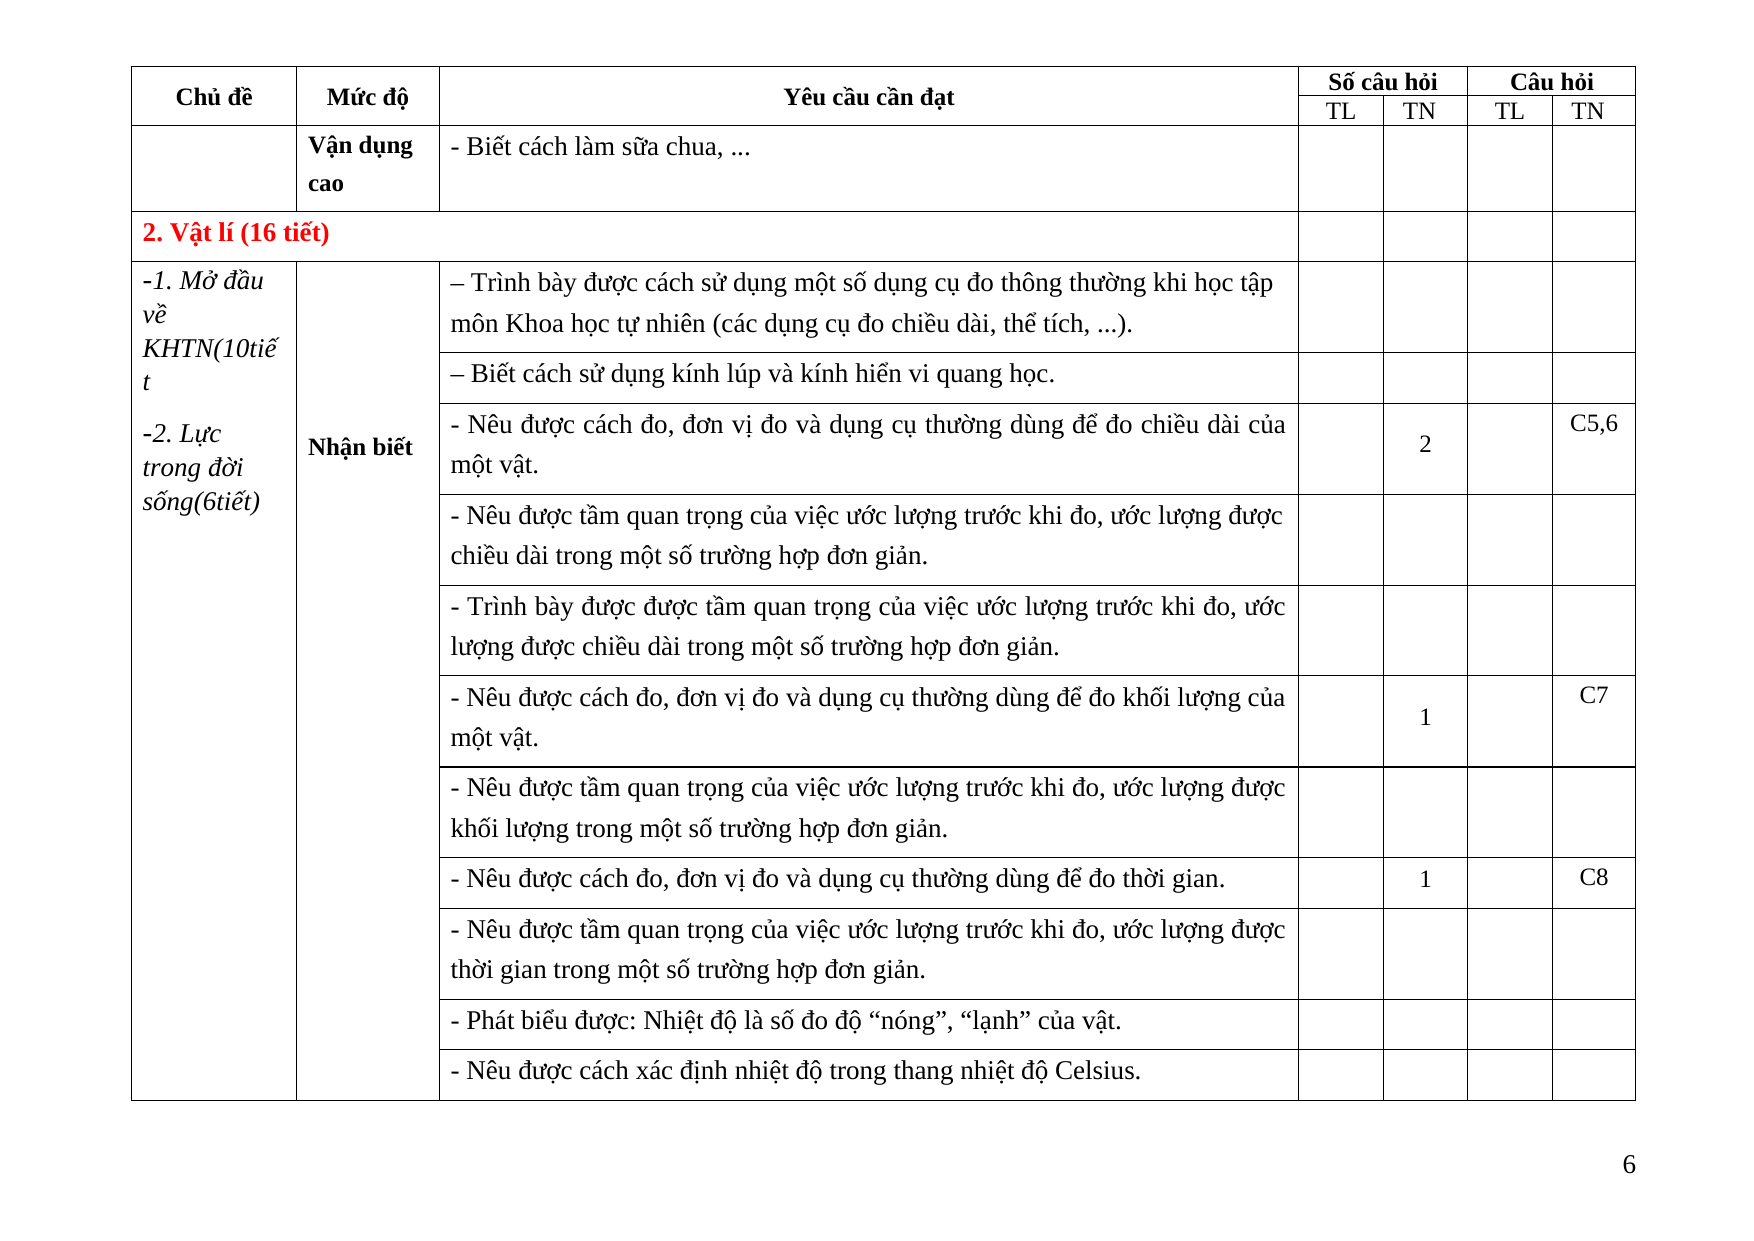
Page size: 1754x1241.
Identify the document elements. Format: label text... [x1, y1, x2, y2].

table_cell 1 [1384, 858, 1467, 908]
table_cell - Nêu được tầm quan trọng của việc ước lượng trước khi đo, ước lượng được khối lượng trong một số trường hợp đơn giản. [440, 768, 1298, 857]
table_cell [1384, 495, 1467, 584]
table_cell [1384, 909, 1467, 999]
table_cell [1299, 495, 1383, 584]
table_cell TL [1299, 96, 1383, 125]
table_header Chủ đề [132, 67, 296, 125]
table_cell [1384, 212, 1467, 261]
table_cell [1553, 1050, 1635, 1100]
table_header Câu hỏi [1468, 67, 1635, 95]
table_cell [132, 126, 296, 211]
table_cell C8 [1553, 858, 1635, 908]
table_cell [1553, 495, 1635, 584]
table_cell [1468, 586, 1552, 675]
table_cell - Nêu được tầm quan trọng của việc ước lượng trước khi đo, ước lượng được thời gian trong một số trường hợp đơn giản. [440, 909, 1298, 999]
table_cell [1384, 1000, 1467, 1049]
table_cell [1468, 1000, 1552, 1049]
table_cell [1384, 586, 1467, 675]
table_cell Nhận biết [297, 262, 439, 1100]
table_header Yêu cầu cần đạt [440, 67, 1298, 125]
table_cell - Nêu được cách đo, đơn vị đo và dụng cụ thường dùng để đo thời gian. [440, 858, 1298, 908]
table_cell [1468, 1050, 1552, 1100]
table_cell - Trình bày được được tầm quan trọng của việc ước lượng trước khi đo, ước lượng được chiều dài trong một số trường hợp đơn giản. [440, 586, 1298, 675]
table_cell [1468, 262, 1552, 352]
table_cell [1384, 1050, 1467, 1100]
table_cell [1468, 768, 1552, 857]
table_cell [1384, 353, 1467, 403]
table_cell C7 [1553, 676, 1635, 766]
table_cell [1553, 1000, 1635, 1049]
table_cell [1299, 126, 1383, 211]
table_cell [1553, 768, 1635, 857]
table_cell [1553, 909, 1635, 999]
table_cell [1299, 909, 1383, 999]
table_cell - Nêu được tầm quan trọng của việc ước lượng trước khi đo, ước lượng được chiều dài trong một số trường hợp đơn giản. [440, 495, 1298, 584]
table_cell [1468, 126, 1552, 211]
table_cell [1553, 212, 1635, 261]
table_header Số câu hỏi [1299, 67, 1467, 95]
table_cell - Nêu được cách đo, đơn vị đo và dụng cụ thường dùng để đo chiều dài của một vật. [440, 404, 1298, 493]
table_cell [1468, 353, 1552, 403]
table_cell TL [1468, 96, 1552, 125]
table_cell [1553, 262, 1635, 352]
table_cell – Trình bày được cách sử dụng một số dụng cụ đo thông thường khi học tập môn Khoa học tự nhiên (các dụng cụ đo chiều dài, thể tích, ...). [440, 262, 1298, 352]
table_cell TN [1553, 96, 1635, 125]
table_cell – Biết cách sử dụng kính lúp và kính hiển vi quang học. [440, 353, 1298, 403]
table_cell [1468, 909, 1552, 999]
table_cell Vận dụng cao [297, 126, 439, 211]
table_cell [1299, 212, 1383, 261]
table_cell - Biết cách làm sữa chua, ... [440, 126, 1298, 211]
table_cell [1553, 126, 1635, 211]
table_cell C5,6 [1553, 404, 1635, 493]
table_cell 1 [1384, 676, 1467, 766]
table_cell [1299, 262, 1383, 352]
table_cell [1299, 858, 1383, 908]
table_cell - Nêu được cách đo, đơn vị đo và dụng cụ thường dùng để đo khối lượng của một vật. [440, 676, 1298, 766]
table_cell [1468, 495, 1552, 584]
table_cell TN [1384, 96, 1467, 125]
table_cell [1384, 768, 1467, 857]
table_cell [1299, 768, 1383, 857]
table_cell [1553, 353, 1635, 403]
table_cell [1299, 676, 1383, 766]
table_cell [1468, 858, 1552, 908]
table_cell [1553, 586, 1635, 675]
table_cell 2 [1384, 404, 1467, 493]
table_cell - Nêu được cách xác định nhiệt độ trong thang nhiệt độ Celsius. [440, 1050, 1298, 1100]
table_cell [1299, 586, 1383, 675]
table_cell - Phát biểu được: Nhiệt độ là số đo độ “nóng”, “lạnh” của vật. [440, 1000, 1298, 1049]
table_cell [1299, 1000, 1383, 1049]
table_cell 2. Vật lí (16 tiết) [132, 212, 1298, 261]
table_cell [1384, 126, 1467, 211]
table_cell [1299, 353, 1383, 403]
table_cell [1299, 404, 1383, 493]
table_cell [1468, 676, 1552, 766]
table_cell -1. Mở đầu về KHTN(10tiết -2. Lực trong đời sống(6tiết) [132, 262, 296, 1100]
table_cell [1299, 1050, 1383, 1100]
table_cell [1384, 262, 1467, 352]
table_cell [1468, 212, 1552, 261]
table_header Mức độ [297, 67, 439, 125]
table_cell [1468, 404, 1552, 493]
